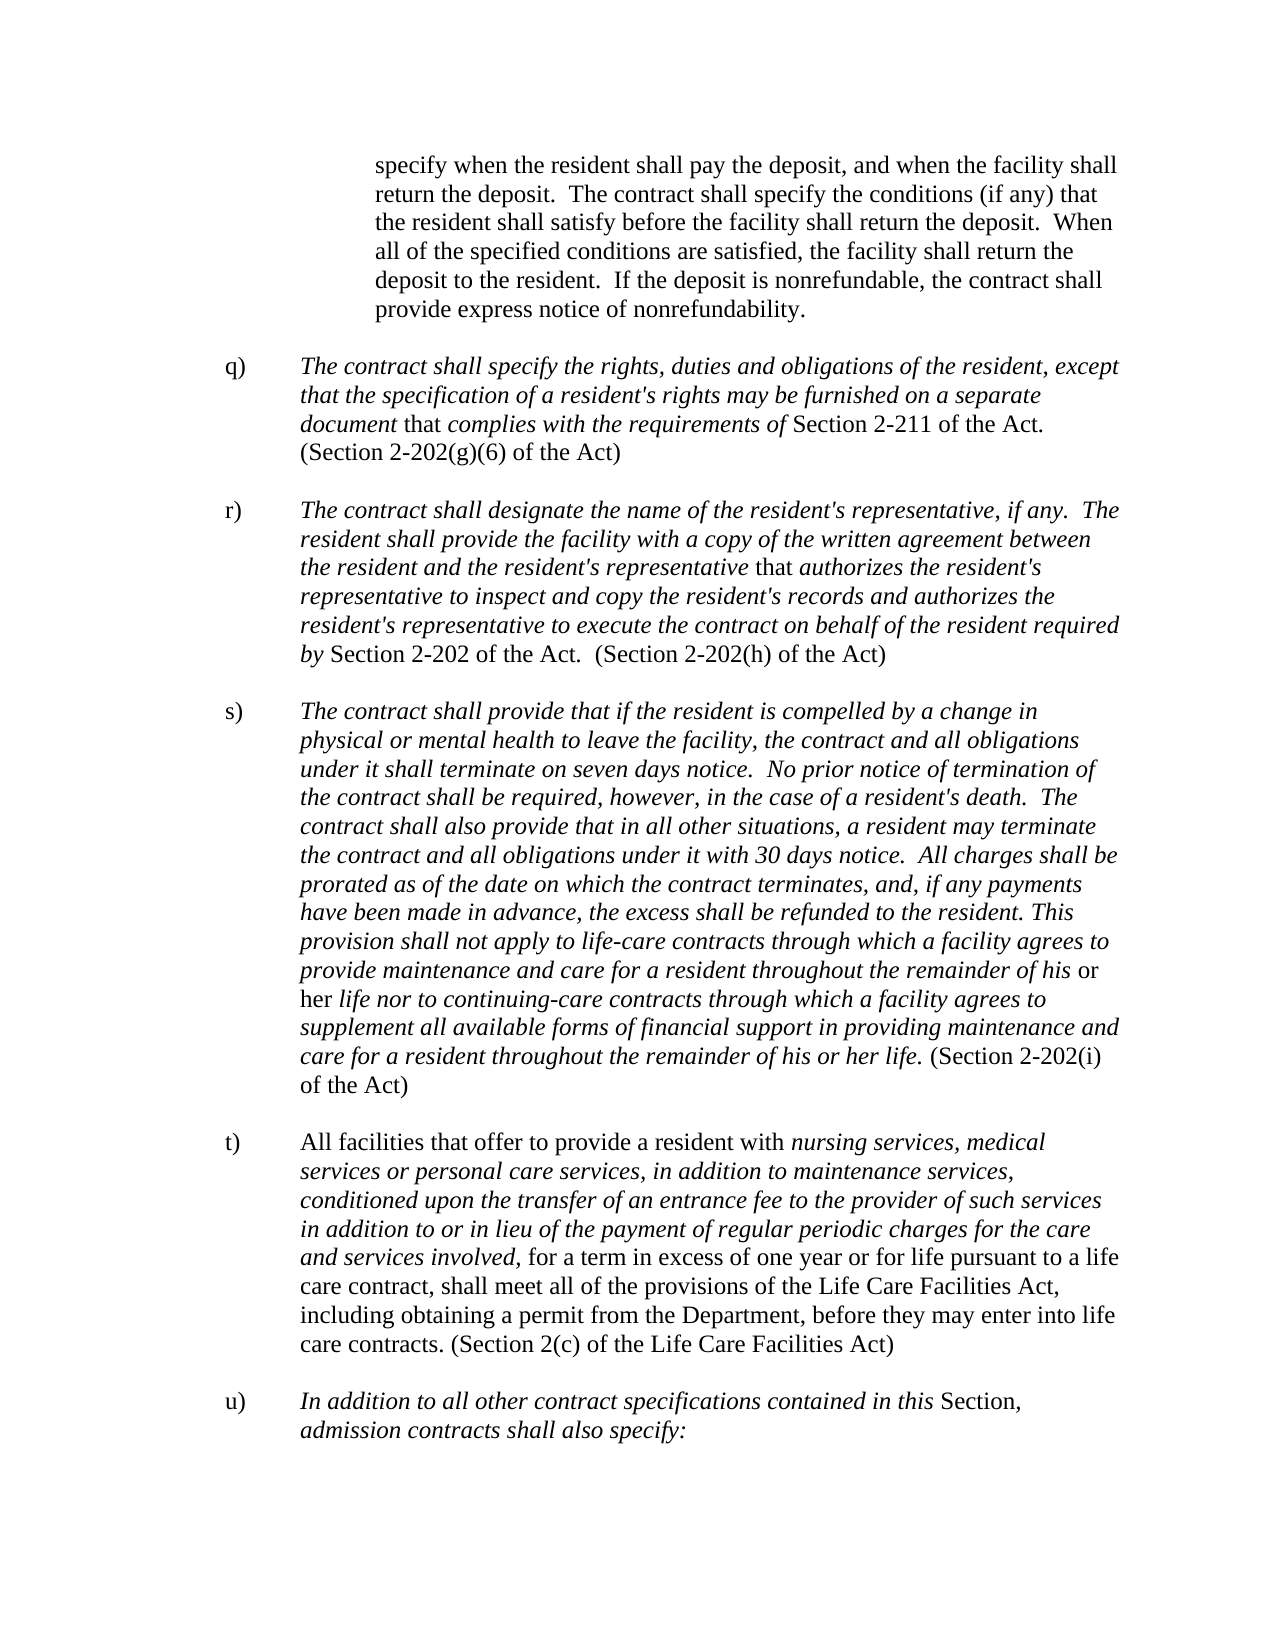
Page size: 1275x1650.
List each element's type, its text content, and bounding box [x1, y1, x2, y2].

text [300, 150, 1125, 322]
text u) In addition to all other contract specifications contained in this Section, admission contracts shall also specify: [225, 1386, 1125, 1444]
text r) The contract shall designate the name of the resident's representative, if any. The resident shall provide the facility with a copy of the written agreement between the resident and the resident's representative that authorizes the resident's representative to inspect and copy the resident's records and authorizes the resident's representative to execute the contract on behalf of the resident required by Section 2-202 of the Act. (Section 2-202(h) of the Act) [225, 495, 1125, 667]
text t) All facilities that offer to provide a resident with nursing services, medical services or personal care services, in addition to maintenance services, conditioned upon the transfer of an entrance fee to the provider of such services in addition to or in lieu of the payment of regular periodic charges for the care and services involved, for a term in excess of one year or for life pursuant to a life care contract, shall meet all of the provisions of the Life Care Facilities Act, including obtaining a permit from the Department, before they may enter into life care contracts. (Section 2(c) of the Life Care Facilities Act) [225, 1127, 1125, 1357]
text q) The contract shall specify the rights, duties and obligations of the resident, except that the specification of a resident's rights may be furnished on a separate document that complies with the requirements of Section 2-211 of the Act. (Section 2-202(g)(6) of the Act) [225, 351, 1125, 466]
text s) The contract shall provide that if the resident is compelled by a change in physical or mental health to leave the facility, the contract and all obligations under it shall terminate on seven days notice. No prior notice of termination of the contract shall be required, however, in the case of a resident's death. The contract shall also provide that in all other situations, a resident may terminate the contract and all obligations under it with 30 days notice. All charges shall be prorated as of the date on which the contract terminates, and, if any payments have been made in advance, the excess shall be refunded to the resident. This provision shall not apply to life-care contracts through which a facility agrees to provide maintenance and care for a resident throughout the remainder of his or her life nor to continuing-care contracts through which a facility agrees to supplement all available forms of financial support in providing maintenance and care for a resident throughout the remainder of his or her life. (Section 2-202(i) of the Act) [225, 696, 1125, 1099]
